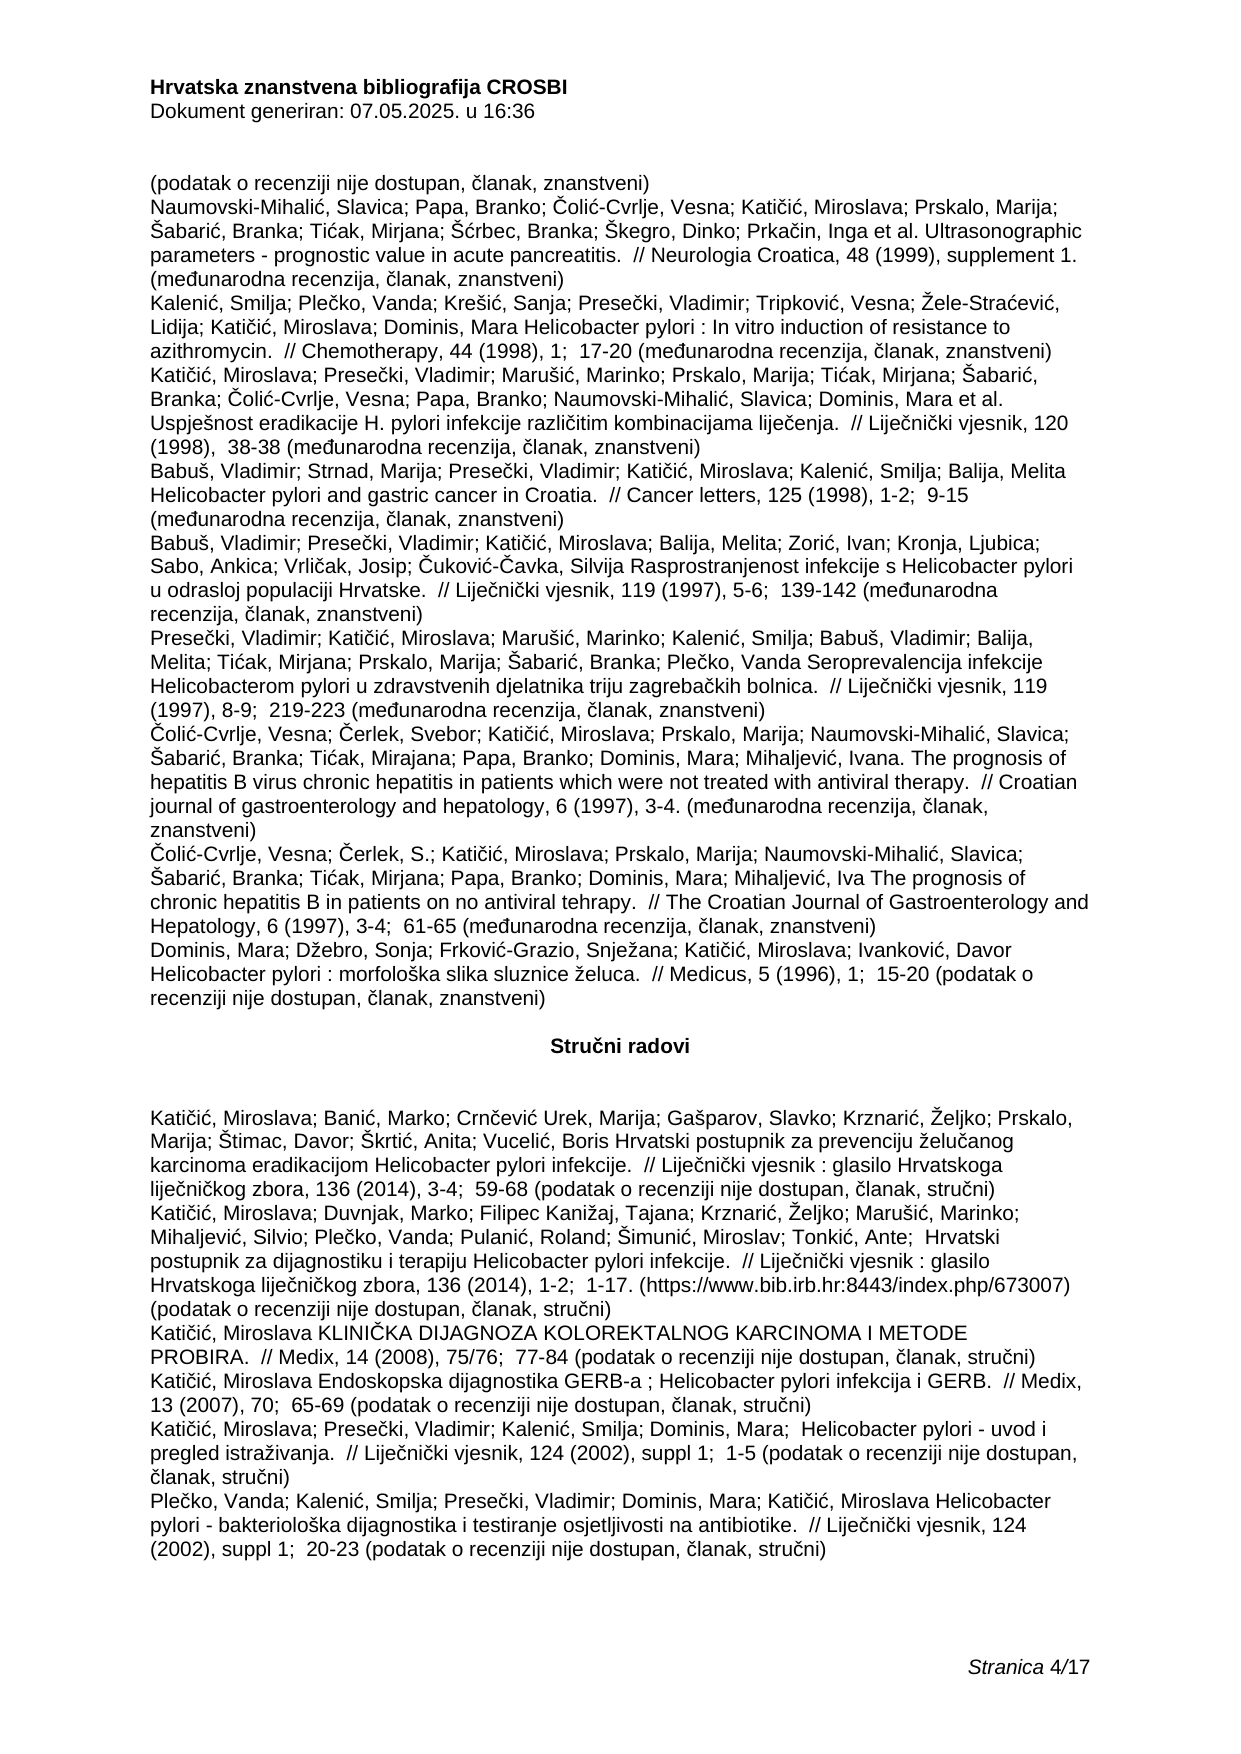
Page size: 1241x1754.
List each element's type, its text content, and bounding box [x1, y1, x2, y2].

text Čolić-Cvrlje, Vesna; Čerlek, S.; Katičić, Miroslava; Prskalo, Marija; Naumovski-Mihalić, Slavica; Šabarić, Branka; Tićak, Mirjana; Papa, Branko; Dominis, Mara; Mihaljević, Iva [150, 842, 1090, 938]
text Kalenić, Smilja; Plečko, Vanda; Krešić, Sanja; Presečki, Vladimir; Tripković, Vesna; Žele-Straćević, Lidija; Katičić, Miroslava; Dominis, Mara [150, 291, 1090, 363]
text Babuš, Vladimir; Strnad, Marija; Presečki, Vladimir; Katičić, Miroslava; Kalenić, Smilja; Balija, Melita [150, 458, 1090, 530]
text Babuš, Vladimir; Presečki, Vladimir; Katičić, Miroslava; Balija, Melita; Zorić, Ivan; Kronja, Ljubica; Sabo, Ankica; Vrličak, Josip; Čuković-Čavka, Silvija [150, 530, 1090, 626]
text Katičić, Miroslava; Presečki, Vladimir; Kalenić, Smilja; Dominis, Mara; [150, 1417, 1090, 1489]
subtitle Stručni radovi [150, 1033, 1090, 1057]
text Katičić, Miroslava; Duvnjak, Marko; Filipec Kanižaj, Tajana; Krznarić, Željko; Marušić, Marinko; Mihaljević, Silvio; Plečko, Vanda; Pulanić, Roland; Šimunić, Miroslav; Tonkić, Ante; [150, 1201, 1090, 1321]
text Katičić, Miroslava; Presečki, Vladimir; Marušić, Marinko; Prskalo, Marija; Tićak, Mirjana; Šabarić, Branka; Čolić-Cvrlje, Vesna; Papa, Branko; Naumovski-Mihalić, Slavica; Dominis, Mara et al. [150, 363, 1090, 458]
text Naumovski-Mihalić, Slavica; Papa, Branko; Čolić-Cvrlje, Vesna; Katičić, Miroslava; Prskalo, Marija; Šabarić, Branka; Tićak, Mirjana; Šćrbec, Branka; Škegro, Dinko; Prkačin, Inga et al. [150, 195, 1090, 291]
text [150, 171, 1090, 195]
text Čolić-Cvrlje, Vesna; Čerlek, Svebor; Katičić, Miroslava; Prskalo, Marija; Naumovski-Mihalić, Slavica; Šabarić, Branka; Tićak, Mirajana; Papa, Branko; Dominis, Mara; Mihaljević, Ivana. [150, 722, 1090, 842]
text Katičić, Miroslava; Banić, Marko; Crnčević Urek, Marija; Gašparov, Slavko; Krznarić, Željko; Prskalo, Marija; Štimac, Davor; Škrtić, Anita; Vucelić, Boris [150, 1105, 1090, 1201]
text Dominis, Mara; Džebro, Sonja; Frković-Grazio, Snježana; Katičić, Miroslava; Ivanković, Davor [150, 938, 1090, 1009]
text Katičić, Miroslava [150, 1369, 1090, 1417]
text Presečki, Vladimir; Katičić, Miroslava; Marušić, Marinko; Kalenić, Smilja; Babuš, Vladimir; Balija, Melita; Tićak, Mirjana; Prskalo, Marija; Šabarić, Branka; Plečko, Vanda [150, 626, 1090, 722]
text Plečko, Vanda; Kalenić, Smilja; Presečki, Vladimir; Dominis, Mara; Katičić, Miroslava [150, 1489, 1090, 1561]
text Katičić, Miroslava [150, 1321, 1090, 1369]
